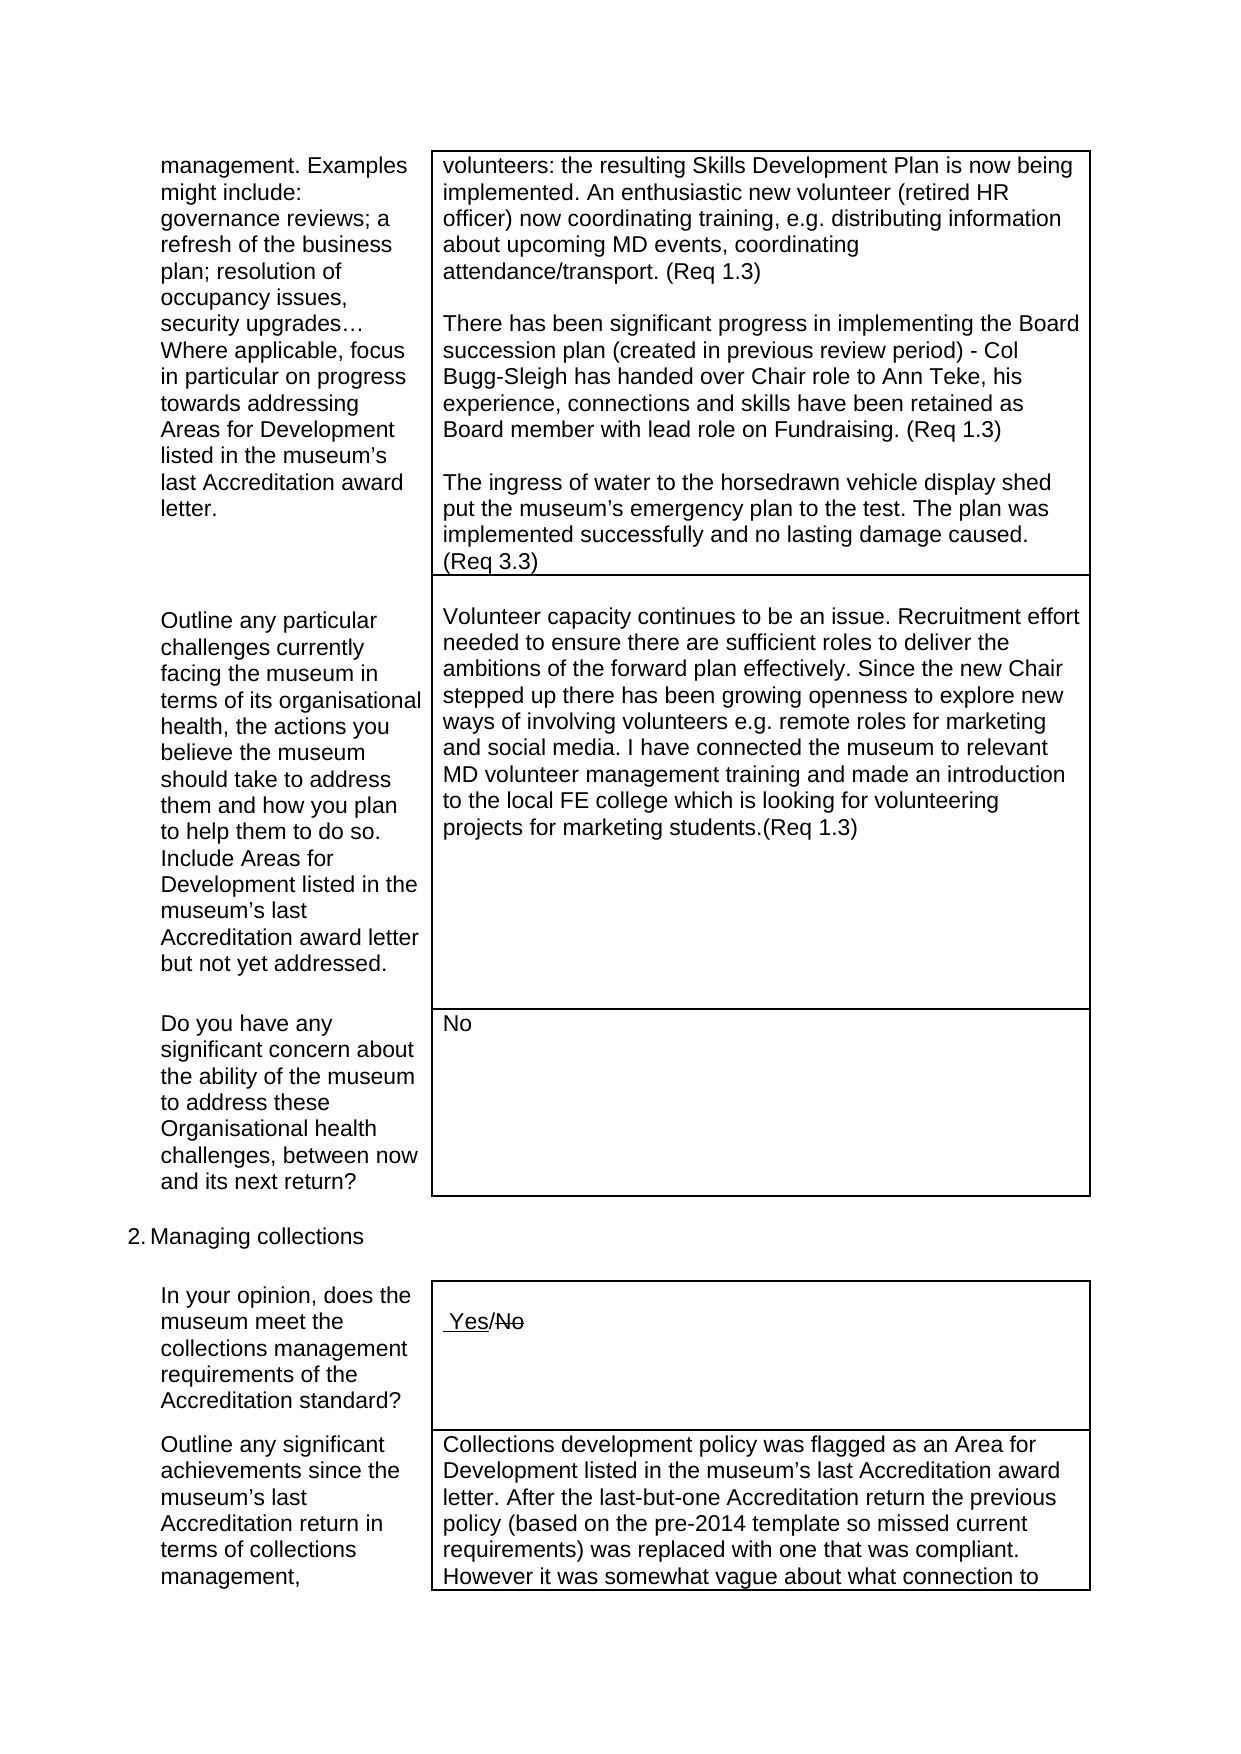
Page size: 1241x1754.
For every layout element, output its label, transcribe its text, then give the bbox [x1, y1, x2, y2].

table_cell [433, 152, 1089, 574]
table_cell No [433, 1010, 1089, 1194]
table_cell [150, 150, 431, 574]
table_header Yes/No [433, 1282, 1089, 1428]
table_cell Volunteer capacity continues to be an issue. Recruitment effort needed to ensure there are sufficient roles to deliver the ambitions of the forward plan effectively. Since the new Chair stepped up there has been growing openness to explore new ways of involving volunteers e.g. remote roles for marketing and social media. I have connected the museum to relevant MD volunteer management training and made an introduction to the local FE college which is looking for volunteering projects for marketing students.(Req 1.3) [433, 576, 1089, 1008]
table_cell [433, 1431, 1089, 1589]
list Managing collections [127, 1223, 1090, 1249]
table_header In your opinion, does the museum meet the collections management requirements of the Accreditation standard? [150, 1280, 431, 1428]
table_cell Outline any particular challenges currently facing the museum in terms of its organisational health, the actions you believe the museum should take to address them and how you plan to help them to do so. Include Areas for Development listed in the museum’s last Accreditation award letter but not yet addressed. [150, 574, 431, 1008]
table_cell Do you have any significant concern about the ability of the museum to address these Organisational health challenges, between now and its next return? [150, 1008, 431, 1194]
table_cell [150, 1429, 431, 1589]
